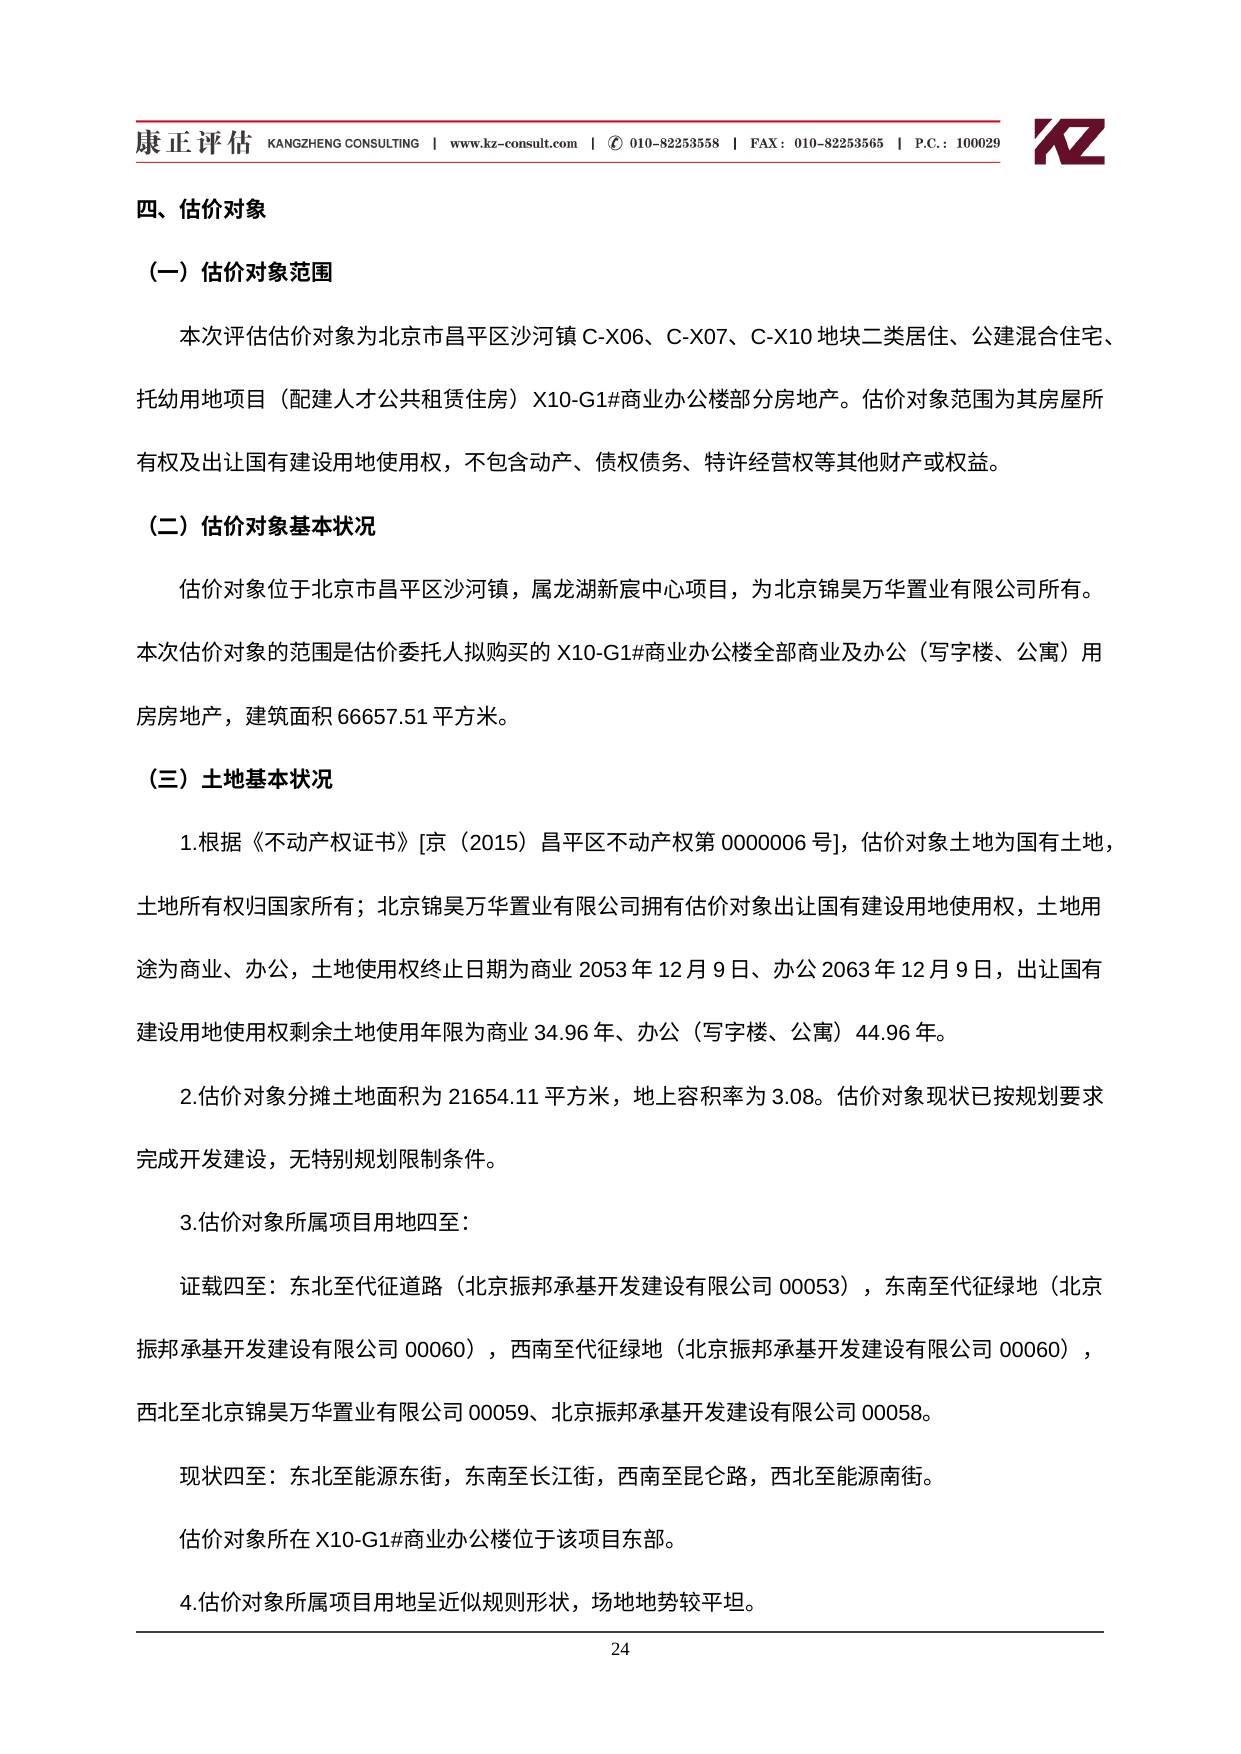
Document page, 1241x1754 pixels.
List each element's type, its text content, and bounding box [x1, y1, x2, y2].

text 证载四至：东北至代征道路（北京振邦承基开发建设有限公司00053），东南至代征绿地（北京振邦承基开发建设有限公司00060），西南至代征绿地（北京振邦承基开发建设有限公司00060），西北至北京锦昊万华置业有限公司00059、北京振邦承基开发建设有限公司00058。 [136, 1269, 1104, 1427]
text 估价对象位于北京市昌平区沙河镇，属龙湖新宸中心项目，为北京锦昊万华置业有限公司所有。本次估价对象的范围是估价委托人拟购买的X10-G1#商业办公楼全部商业及办公（写字楼、公寓）用房房地产，建筑面积66657.51平方米。 [136, 572, 1104, 730]
picture [135, 118, 1105, 165]
text （三）土地基本状况 [136, 762, 1104, 794]
text （二）估价对象基本状况 [136, 509, 1104, 540]
text 2.估价对象分摊土地面积为21654.11平方米，地上容积率为3.08。估价对象现状已按规划要求完成开发建设，无特别规划限制条件。 [136, 1079, 1104, 1174]
text 4.估价对象所属项目用地呈近似规则形状，场地地势较平坦。 [136, 1585, 1104, 1617]
text 现状四至：东北至能源东街，东南至长江街，西南至昆仑路，西北至能源南街。 [136, 1459, 1104, 1490]
text （一）估价对象范围 [136, 255, 1104, 287]
text 本次评估估价对象为北京市昌平区沙河镇C-X06、C-X07、C-X10地块二类居住、公建混合住宅、托幼用地项目（配建人才公共租赁住房）X10-G1#商业办公楼部分房地产。估价对象范围为其房屋所有权及出让国有建设用地使用权，不包含动产、债权债务、特许经营权等其他财产或权益。 [136, 319, 1104, 477]
text 3.估价对象所属项目用地四至： [136, 1205, 1104, 1237]
text 1.根据《不动产权证书》[京（2015）昌平区不动产权第0000006号]，估价对象土地为国有土地，土地所有权归国家所有；北京锦昊万华置业有限公司拥有估价对象出让国有建设用地使用权，土地用途为商业、办公，土地使用权终止日期为商业2053年12月9日、办公2063年12月9日，出让国有建设用地使用权剩余土地使用年限为商业34.96年、办公（写字楼、公寓）44.96年。 [136, 825, 1104, 1047]
text 估价对象所在X10-G1#商业办公楼位于该项目东部。 [136, 1522, 1104, 1554]
subtitle 四、估价对象 [136, 192, 1104, 224]
